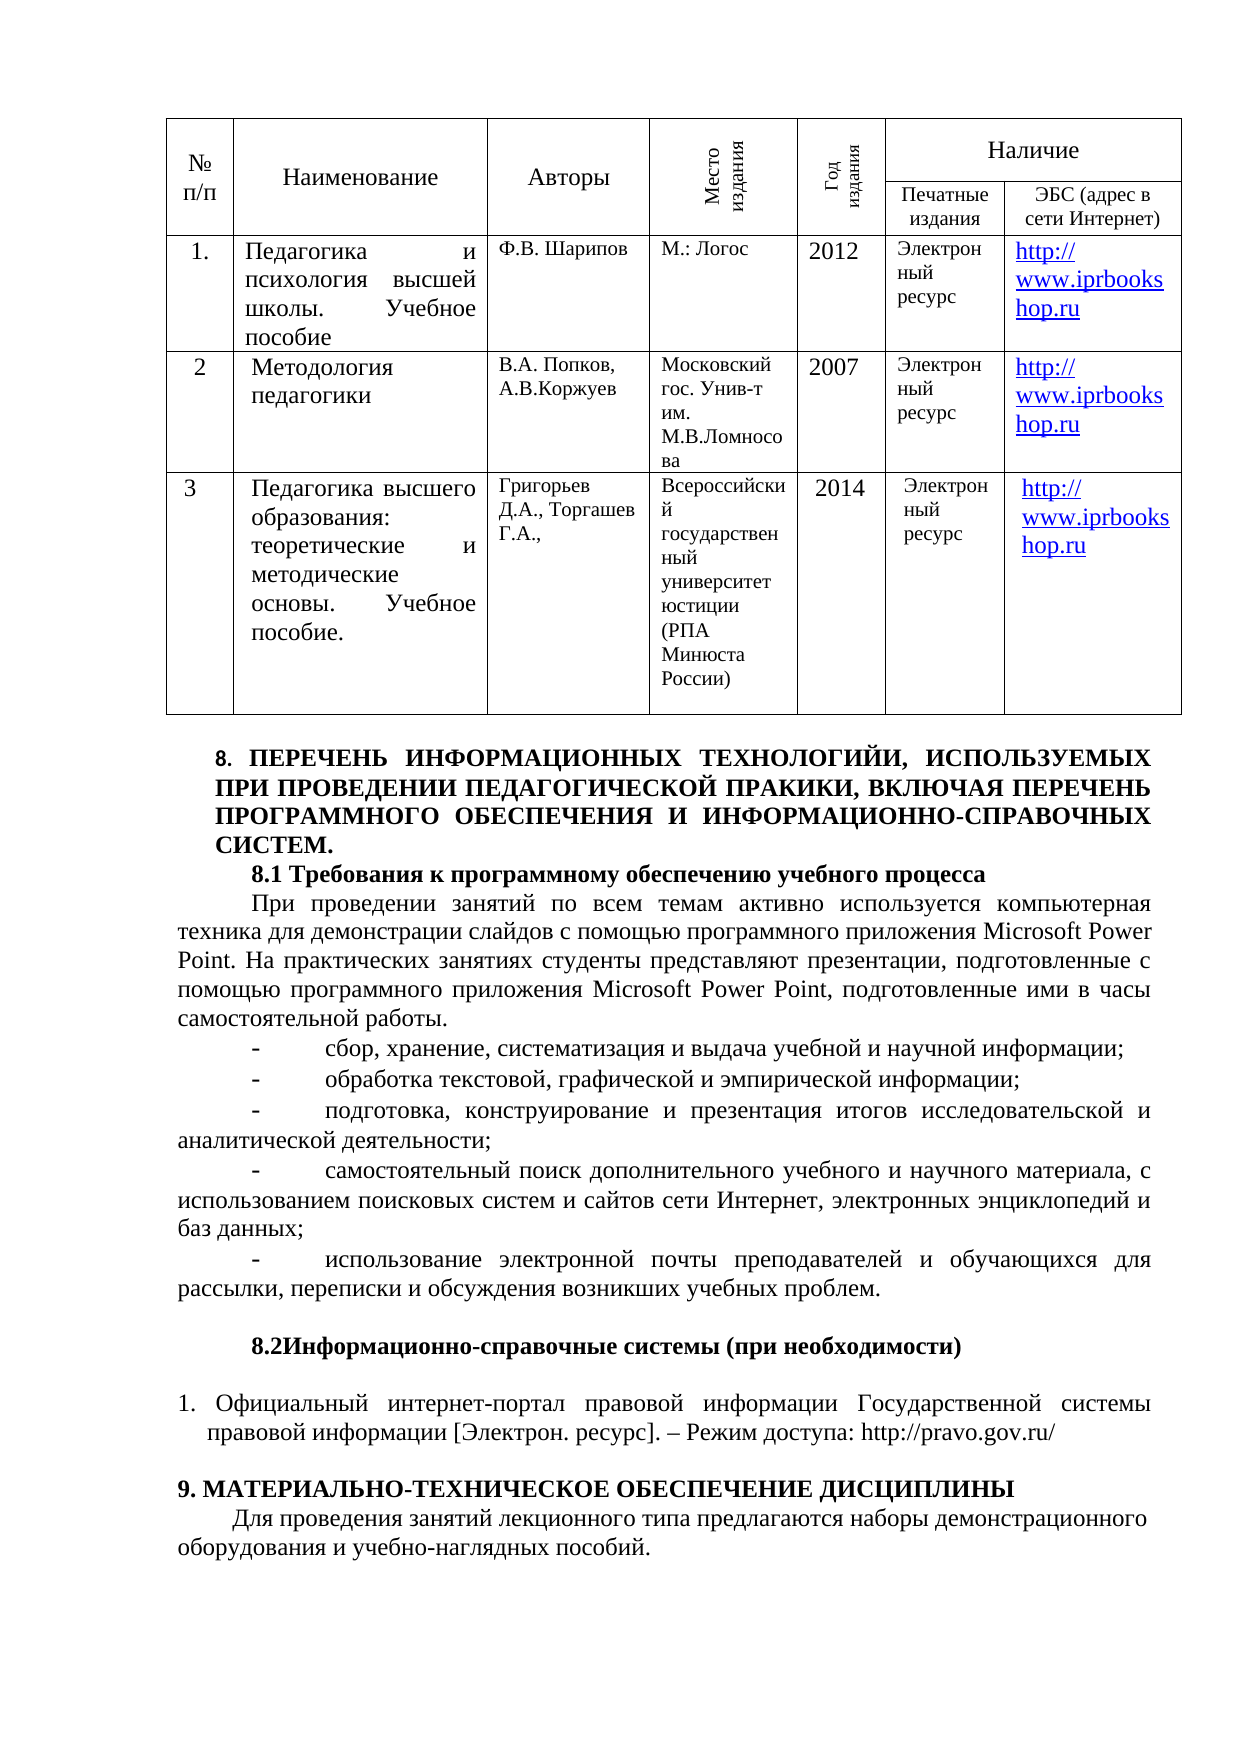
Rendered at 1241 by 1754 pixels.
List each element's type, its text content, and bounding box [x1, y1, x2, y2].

table_cell 2012 [798, 236, 885, 351]
text 1. Официальный интернет-портал правовой информации Государственной системы правовой информации [Электрон. ресурс]. – Режим доступа: http://pravo.gov.ru/ [177, 1388, 1152, 1446]
text 8.1 Требования к программному обеспечению учебного процесса [177, 859, 1152, 888]
table_header Авторы [488, 119, 649, 235]
table_cell Печатные издания [886, 182, 1004, 235]
table_cell Ф.В. Шарипов [488, 236, 649, 351]
table_cell 2014 [798, 473, 885, 714]
list самостоятельный поиск дополнительного учебного и научного материала, с использованием поисковых систем и сайтов сети Интернет, электронных энциклопедий и баз данных; [177, 1153, 1152, 1242]
table_cell Методология педагогики [234, 352, 487, 472]
table_cell Электронный ресурс [886, 236, 1004, 351]
table_header Год издания [798, 119, 885, 235]
table_cell 2 [167, 352, 233, 472]
text 8.2Информационно-справочные системы (при необходимости) [251, 1331, 1152, 1359]
list сбор, хранение, систематизация и выдача учебной и научной информации; [177, 1031, 1152, 1062]
table_cell 3 [167, 473, 233, 714]
text 8. ПЕРЕЧЕНЬ ИНФОРМАЦИОННЫХ ТЕХНОЛОГИЙИ, ИСПОЛЬЗУЕМЫХ ПРИ ПРОВЕДЕНИИ ПЕДАГОГИЧЕСКОЙ ПРАКИКИ, ВКЛЮЧАЯ ПЕРЕЧЕНЬ ПРОГРАММНОГО ОБЕСПЕЧЕНИЯ И ИНФОРМАЦИОННО-СПРАВОЧНЫХ СИСТЕМ. [215, 743, 1152, 859]
table_header № п/п [167, 119, 233, 235]
text Для проведения занятий лекционного типа предлагаются наборы демонстрационного оборудования и учебно-наглядных пособий. [177, 1503, 1152, 1561]
table_header Наличие [886, 119, 1181, 181]
text 9. МАТЕРИАЛЬНО-ТЕХНИЧЕСКОЕ ОБЕСПЕЧЕНИЕ ДИСЦИПЛИНЫ [177, 1474, 1152, 1503]
table_cell Педагогика и психология высшей школы. Учебное пособие [234, 236, 487, 351]
table_cell http://www.iprbookshop.ru [1005, 352, 1181, 472]
table_cell М.: Логос [650, 236, 797, 351]
table_cell В.А. Попков, А.В.Коржуев [488, 352, 649, 472]
table_cell ЭБС (адрес в сети Интернет) [1005, 182, 1181, 235]
table_cell http://www.iprbookshop.ru [1005, 473, 1181, 714]
table_cell Григорьев Д.А., Торгашев Г.А., [488, 473, 649, 714]
table_cell 2007 [798, 352, 885, 472]
table_header Наименование [234, 119, 487, 235]
table_cell Электронный ресурс [886, 473, 1004, 714]
list обработка текстовой, графической и эмпирической информации; [177, 1062, 1152, 1094]
table_cell Педагогика высшего образования: теоретические и методические основы. Учебное пособие. [234, 473, 487, 714]
table_cell 1. [167, 236, 233, 351]
table_cell http://www.iprbookshop.ru [1005, 236, 1181, 351]
list использование электронной почты преподавателей и обучающихся для рассылки, переписки и обсуждения возникших учебных проблем. [177, 1242, 1152, 1302]
table_header Место издания [650, 119, 797, 235]
text При проведении занятий по всем темам активно используется компьютерная техника для демонстрации слайдов с помощью программного приложения Microsoft Power Point. На практических занятиях студенты представляют презентации, подготовленные с помощью программного приложения Microsoft Power Point, подготовленные ими в часы самостоятельной работы. [177, 888, 1152, 1031]
table_cell Электронный ресурс [886, 352, 1004, 472]
table_cell Московский гос. Унив-т им. М.В.Ломносова [650, 352, 797, 472]
list подготовка, конструирование и презентация итогов исследовательской и аналитической деятельности; [177, 1094, 1152, 1153]
table_cell Всероссийский государственный университет юстиции (РПА Минюста России) [650, 473, 797, 714]
